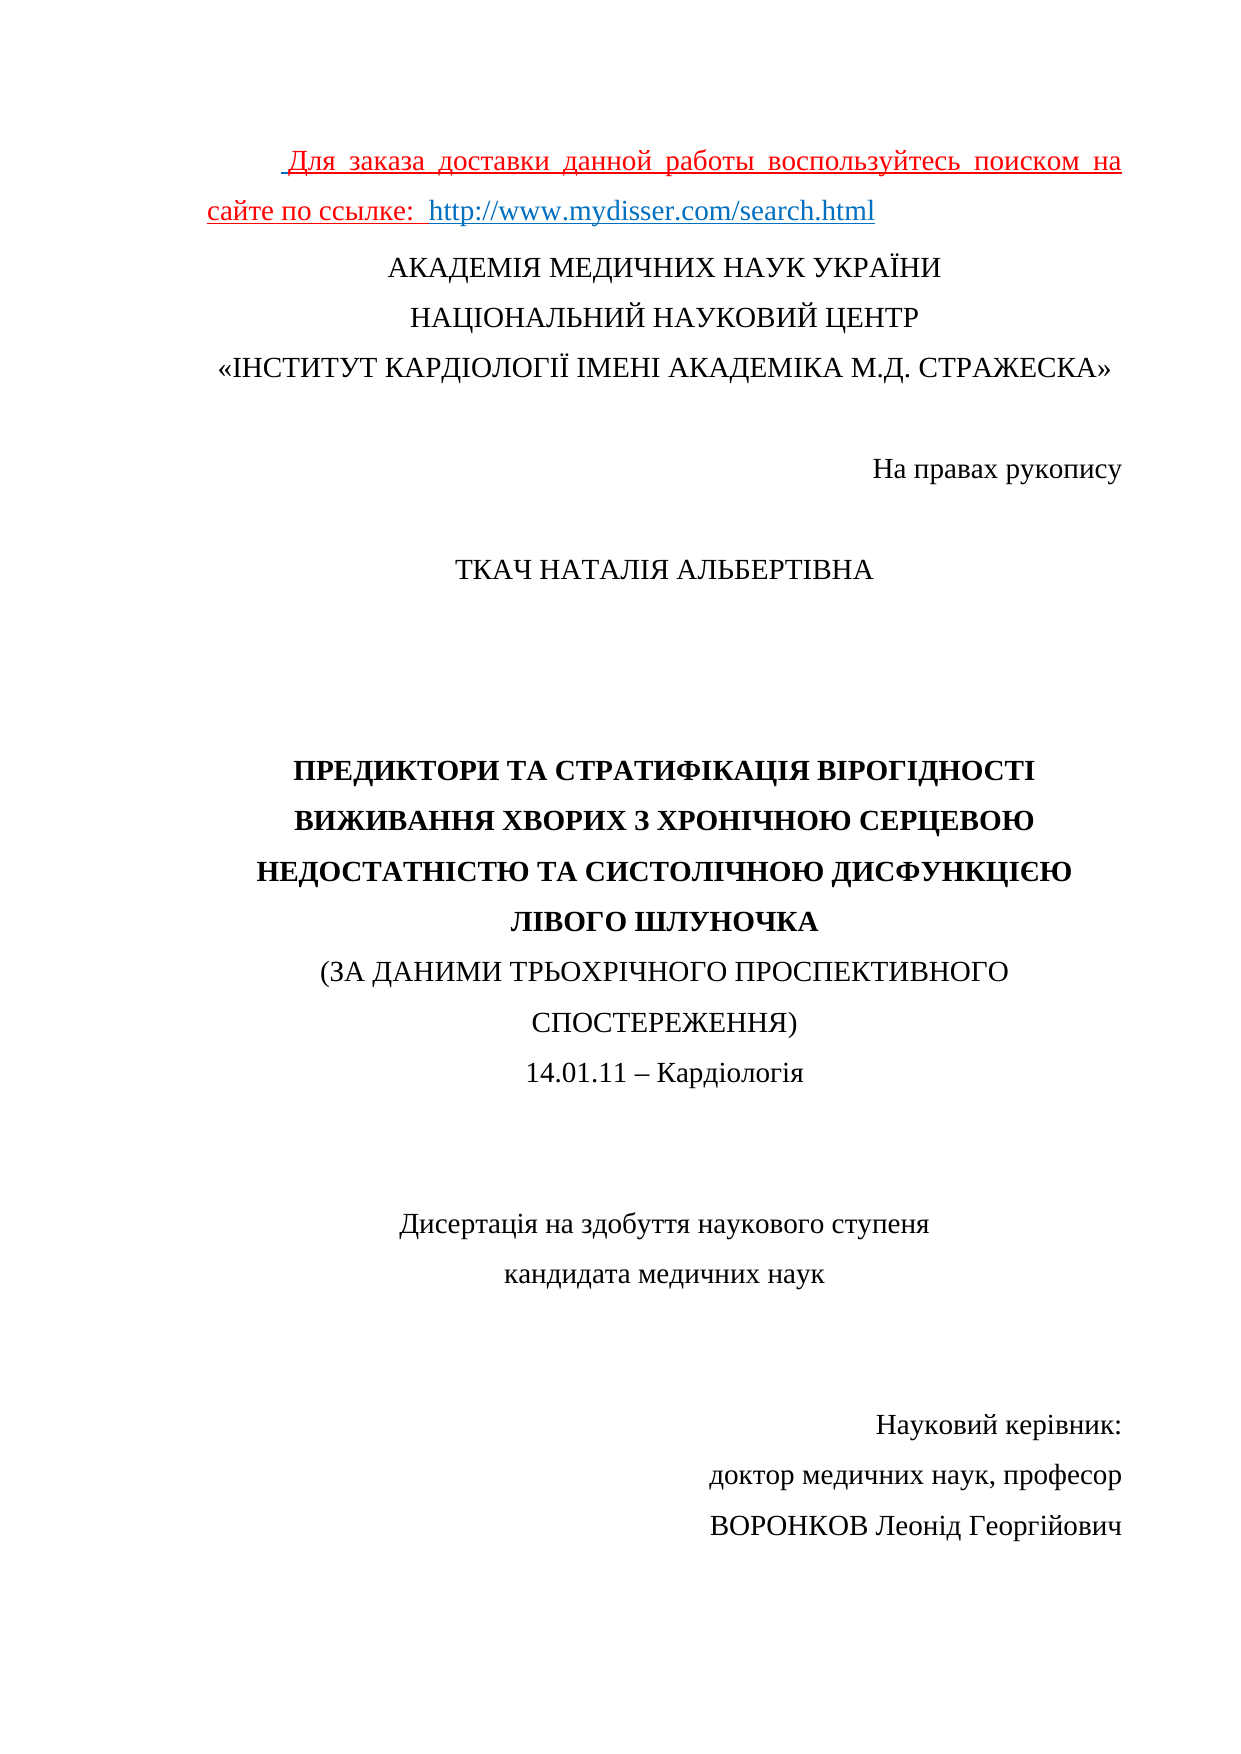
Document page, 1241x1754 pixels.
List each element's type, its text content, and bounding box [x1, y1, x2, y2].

text доктор медичних наук, професор [207, 1457, 1122, 1491]
text 14.01.11 – Кардіологія [207, 1055, 1122, 1088]
text Дисертація на здобуття наукового ступеня [207, 1206, 1122, 1239]
text Для заказа доставки данной работы воспользуйтесь поиском на сайте по ссылке: http://www.mydisser.com/search.html [207, 143, 1122, 227]
text «ІНСТИТУТ КАРДІОЛОГІЇ ІМЕНІ АКАДЕМІКА М.Д. СТРАЖЕСКА» [207, 351, 1122, 384]
text (ЗА ДАНИМИ ТРЬОХРІЧНОГО ПРОСПЕКТИВНОГО СПОСТЕРЕЖЕННЯ) [207, 954, 1122, 1038]
text АКАДЕМІЯ МЕДИЧНИХ НАУК УКРАЇНИ [207, 250, 1122, 283]
text НАЦІОНАЛЬНИЙ НАУКОВИЙ ЦЕНТР [207, 300, 1122, 334]
text кандидата медичних наук [207, 1256, 1122, 1290]
text ВОРОНКОВ Леонід Георгійович [207, 1508, 1122, 1541]
text На правах рукопису [207, 451, 1122, 485]
text ПРЕДИКТОРИ ТА СТРАТИФІКАЦІЯ ВІРОГІДНОСТІ ВИЖИВАННЯ ХВОРИХ З ХРОНІЧНОЮ СЕРЦЕВОЮ НЕДОСТАТНІСТЮ ТА СИСТОЛІЧНОЮ ДИСФУНКЦІЄЮ ЛІВОГО ШЛУНОЧКА [207, 753, 1122, 938]
text Науковий керівник: [207, 1407, 1122, 1441]
text ТКАЧ НАТАЛІЯ АЛЬБЕРТІВНА [207, 552, 1122, 585]
